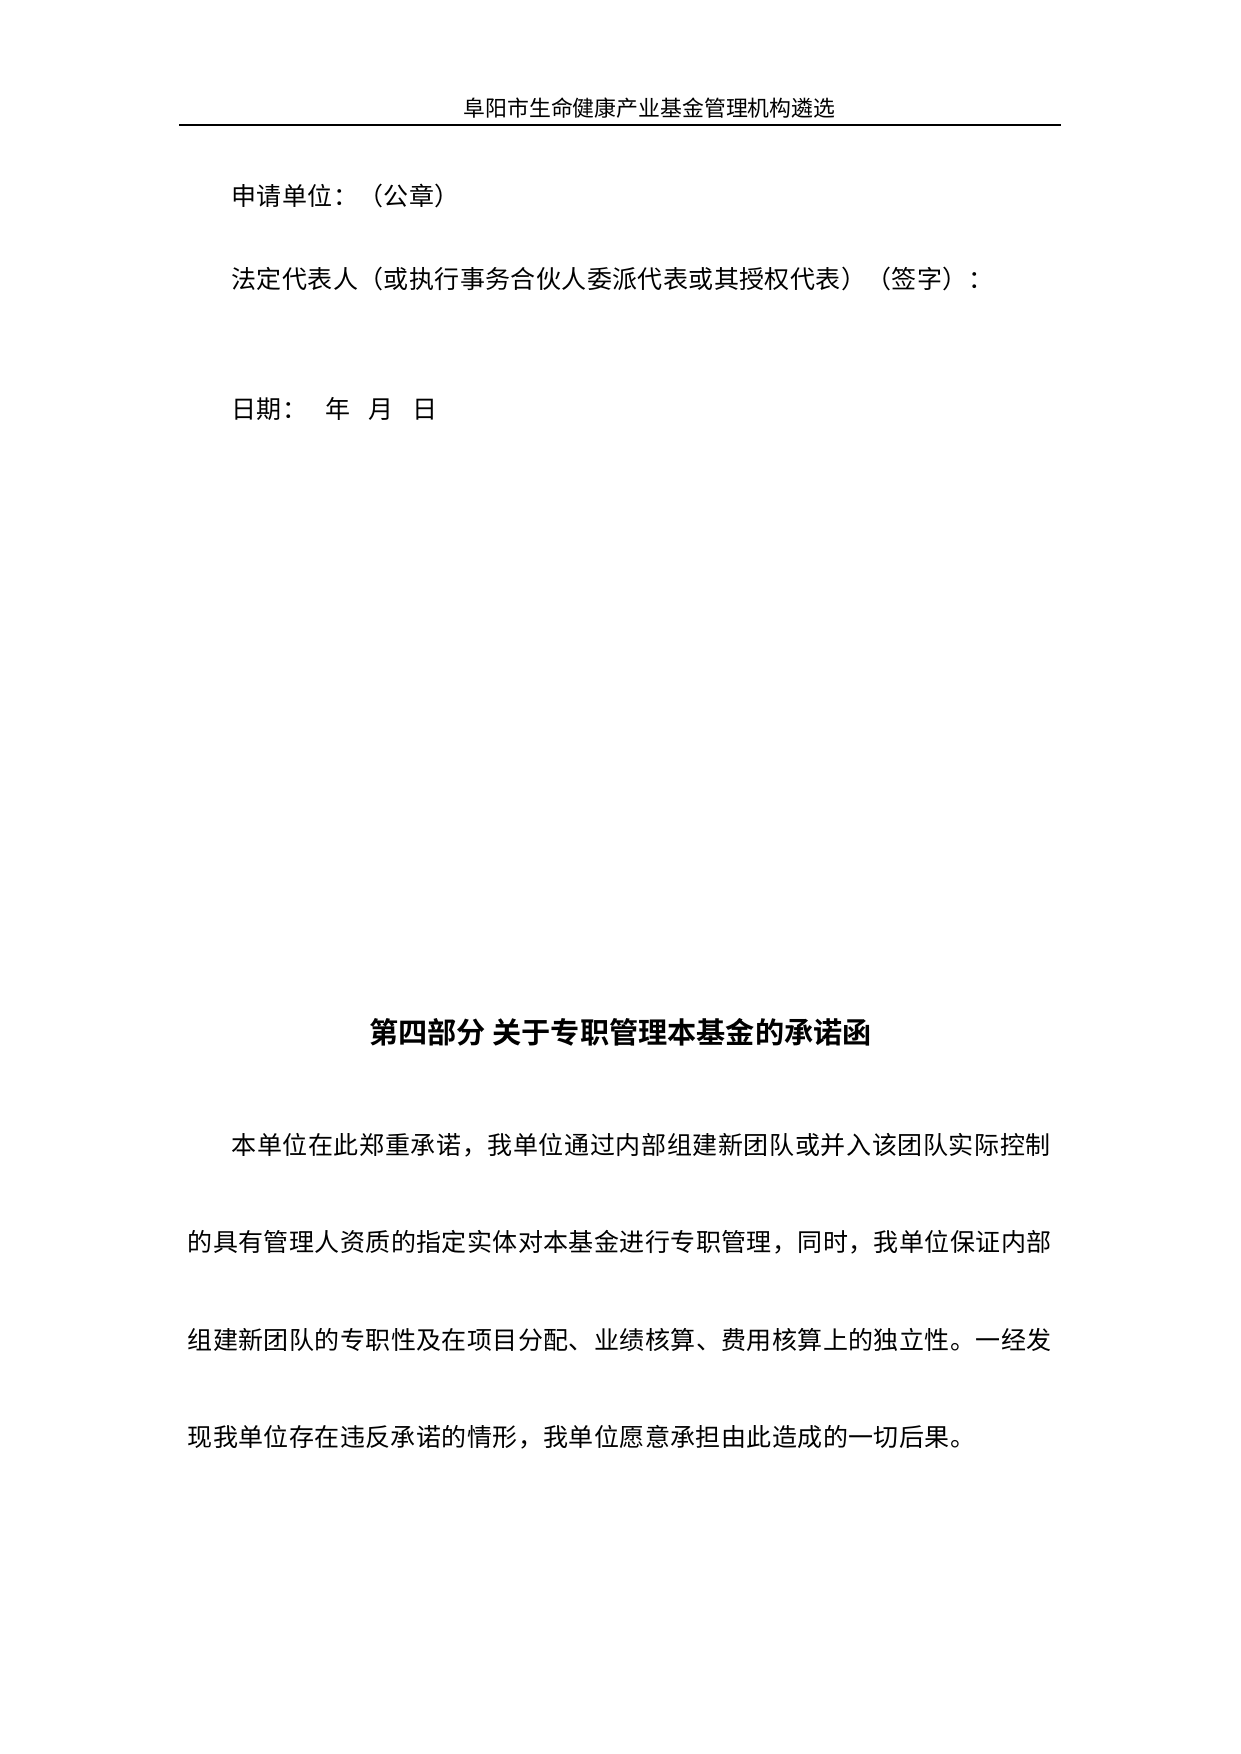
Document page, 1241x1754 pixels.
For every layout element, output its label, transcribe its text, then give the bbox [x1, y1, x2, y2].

text 第四部分 关于专职管理本基金的承诺函 [187, 998, 1053, 1063]
text 法定代表人（或执行事务合伙人委派代表或其授权代表）（签字）： [187, 245, 1053, 310]
text 本单位在此郑重承诺，我单位通过内部组建新团队或并入该团队实际控制的具有管理人资质的指定实体对本基金进行专职管理，同时，我单位保证内部组建新团队的专职性及在项目分配、业绩核算、费用核算上的独立性。一经发现我单位存在违反承诺的情形，我单位愿意承担由此造成的一切后果。 [187, 1111, 1053, 1468]
text 日期： 年 月 日 [187, 375, 1053, 440]
text 申请单位：（公章） [187, 162, 1053, 227]
